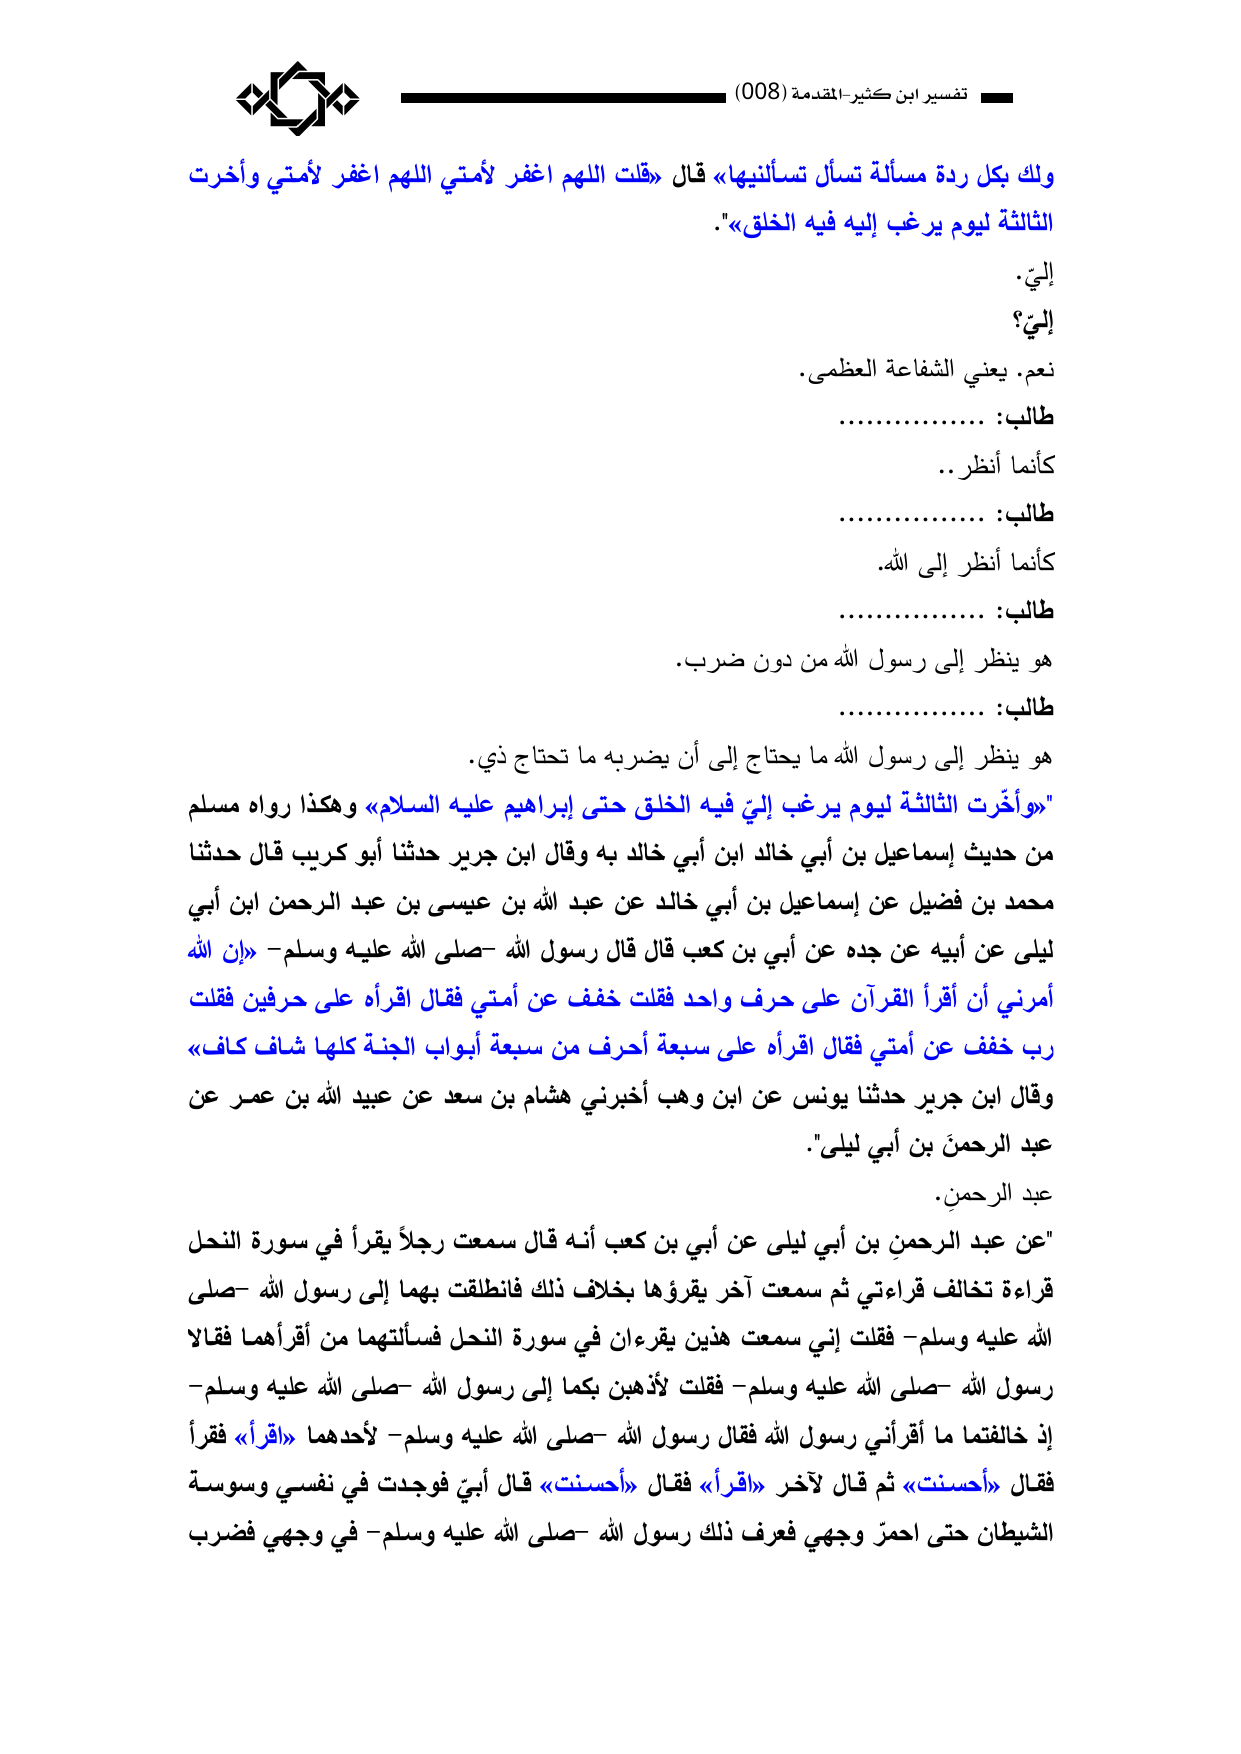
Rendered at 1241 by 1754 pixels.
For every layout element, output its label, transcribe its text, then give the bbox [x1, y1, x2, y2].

text طالب: ................ [187, 489, 1053, 538]
text طالب: ................ [187, 683, 1053, 731]
text نعم. يعني الشفاعة العظمى. [187, 344, 1053, 392]
text عبد الرحمنِ. [187, 1168, 1053, 1216]
text كأنما أنظر.. [187, 441, 1053, 489]
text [187, 150, 1053, 247]
text طالب: ................ [187, 392, 1053, 441]
text كأنما أنظر إلى الله. [187, 538, 1053, 586]
text طالب: ................ [187, 586, 1053, 634]
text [187, 1216, 1053, 1556]
text هو ينظر إلى رسول الله ما يحتاج إلى أن يضربه ما تحتاج ذي. [187, 731, 1053, 780]
text إليّ؟ [187, 295, 1053, 344]
text هو ينظر إلى رسول الله من دون ضرب. [187, 634, 1053, 683]
text إليّ. [187, 247, 1053, 295]
text "«وأخّرت الثالثة ليوم يرغب إليّ فيه الخلق حتى إبراهيم عليه السلام» وهكذا رواه مسلم من حديث إسماعيل بن أبي خالد ابن أبي خالد به وقال ابن جرير حدثنا أبو كريب قال حدثنا محمد بن فضيل عن إسماعيل بن أبي خالد عن عبد الله بن عيسى بن عبد الرحمن ابن أبي ليلى عن أبيه عن جده عن أبي بن كعب قال قال رسول الله -صلى الله عليه وسلم- «إن الله أمرني أن أقرأ القرآن على حرف واحد فقلت خفف عن أمتي فقال اقرأه على حرفين فقلت رب خفف عن أمتي فقال اقرأه على سبعة أحرف من سبعة أبواب الجنة كلها شاف كاف» وقال ابن جرير حدثنا يونس عن ابن وهب أخبرني هشام بن سعد عن عبيد الله بن عمر عن عبد الرحمنَ بن أبي ليلى". [187, 780, 1053, 1168]
